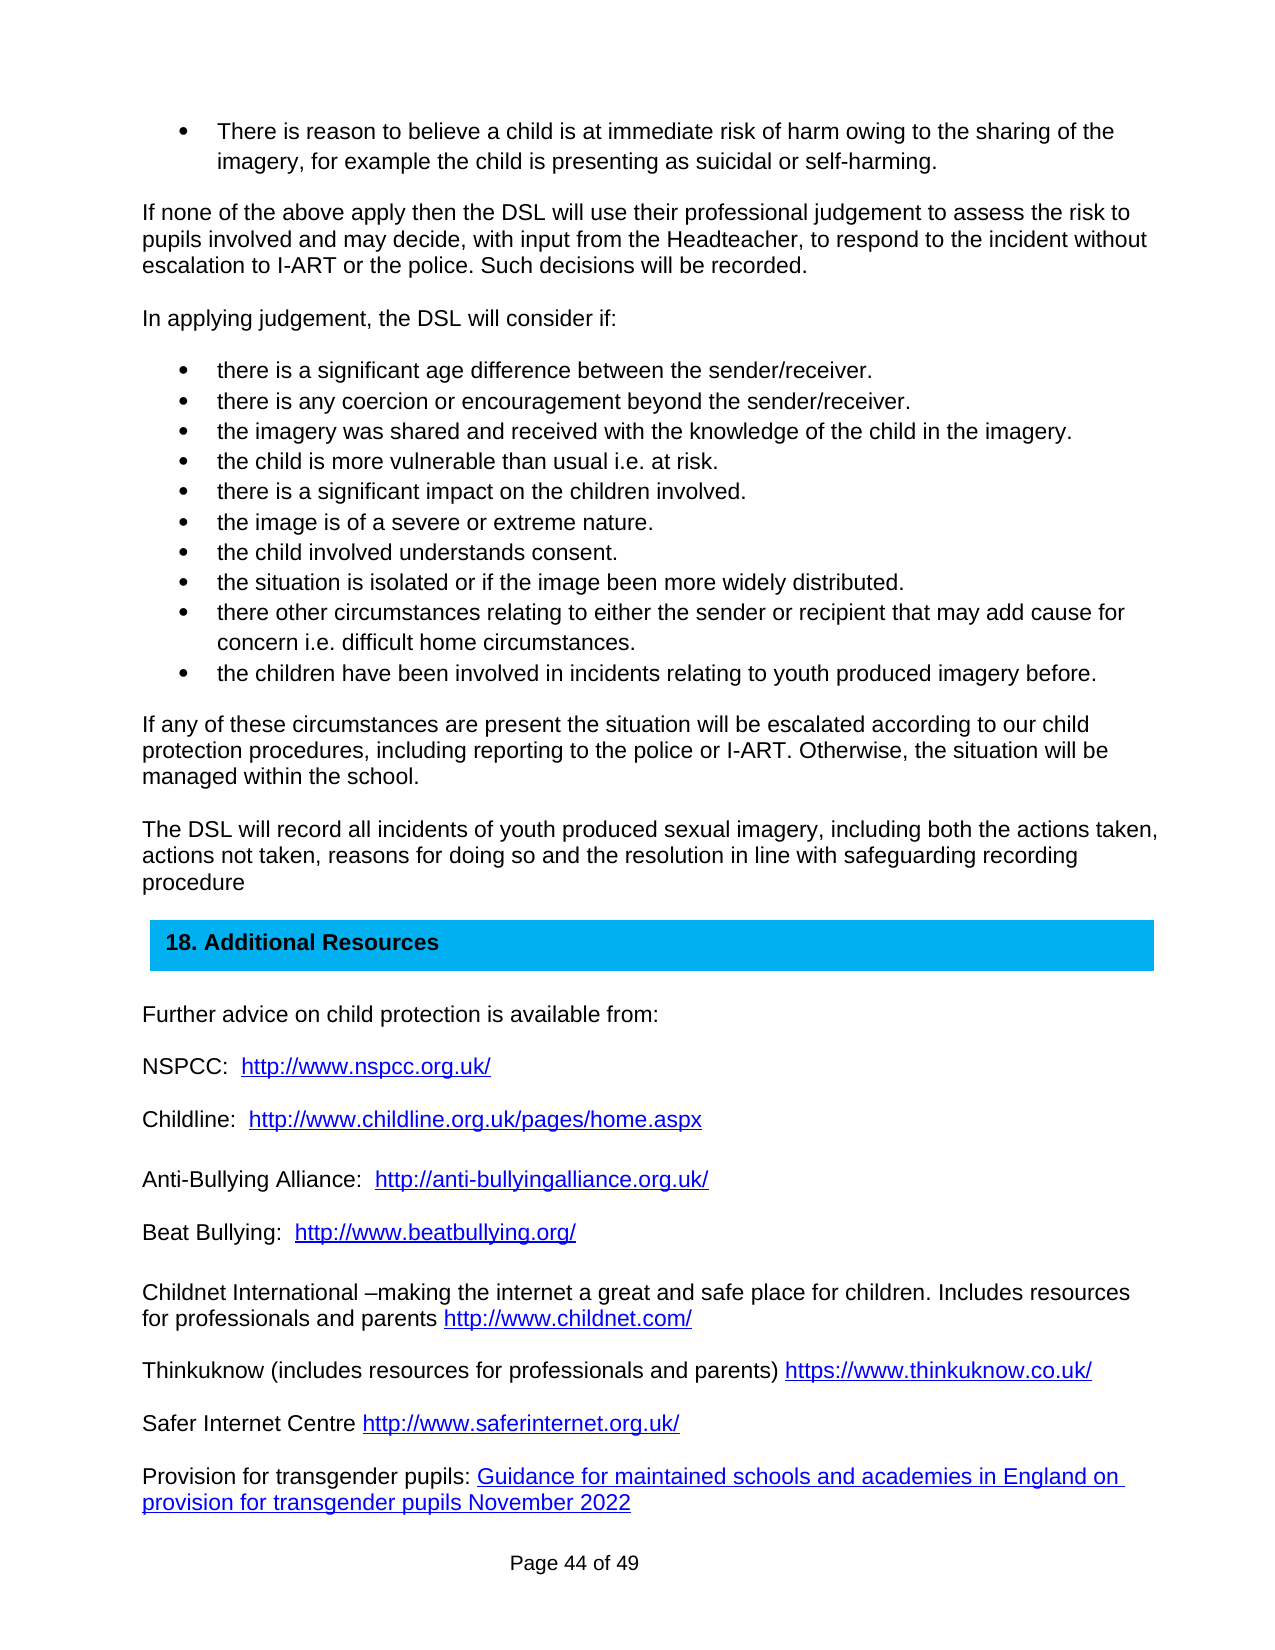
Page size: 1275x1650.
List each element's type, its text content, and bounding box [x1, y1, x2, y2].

text Provision for transgender pupils: Guidance for maintained schools and academies in England on provision for transgender pupils November 2022 [142, 1463, 1163, 1516]
text Further advice on child protection is available from: [142, 1001, 1163, 1027]
text Thinkuknow (includes resources for professionals and parents) https://www.thinkuknow.co.uk/ [142, 1357, 1163, 1384]
list the image is of a severe or extreme nature. [179, 508, 1163, 535]
text NSPCC: http://www.nspcc.org.uk/ [142, 1053, 1163, 1079]
list there is a significant impact on the children involved. [179, 478, 1163, 505]
list the imagery was shared and received with the knowledge of the child in the imagery. [179, 418, 1163, 444]
text Childnet International –making the internet a great and safe place for children. Includes resources for professionals and parents http://www.childnet.com/ [142, 1278, 1163, 1331]
list there other circumstances relating to either the sender or recipient that may add cause for concern i.e. difficult home circumstances. [179, 599, 1163, 656]
list the child is more vulnerable than usual i.e. at risk. [179, 448, 1163, 474]
text If any of these circumstances are present the situation will be escalated according to our child protection procedures, including reporting to the police or I-ART. Otherwise, the situation will be managed within the school. [142, 711, 1163, 790]
list There is reason to believe a child is at immediate risk of harm owing to the sharing of the imagery, for example the child is presenting as suicidal or self-harming. [179, 118, 1163, 175]
text Anti-Bullying Alliance: http://anti-bullyingalliance.org.uk/ [142, 1166, 1163, 1192]
text Beat Bullying: http://www.beatbullying.org/ [142, 1218, 1163, 1245]
list the situation is isolated or if the image been more widely distributed. [179, 569, 1163, 595]
text In applying judgement, the DSL will consider if: [142, 305, 1163, 331]
text If none of the above apply then the DSL will use their professional judgement to assess the risk to pupils involved and may decide, with input from the Headteacher, to respond to the incident without escalation to I-ART or the police. Such decisions will be recorded. [142, 199, 1163, 278]
list there is a significant age difference between the sender/receiver. [179, 357, 1163, 384]
text The DSL will record all incidents of youth produced sexual imagery, including both the actions taken, actions not taken, reasons for doing so and the resolution in line with safeguarding recording procedure [142, 816, 1163, 895]
list there is any coercion or encouragement beyond the sender/receiver. [179, 388, 1163, 414]
list the children have been involved in incidents relating to youth produced imagery before. [179, 659, 1163, 686]
text Childline: http://www.childline.org.uk/pages/home.aspx [142, 1106, 1163, 1132]
list the child involved understands consent. [179, 539, 1163, 565]
text Safer Internet Centre http://www.saferinternet.org.uk/ [142, 1410, 1163, 1437]
